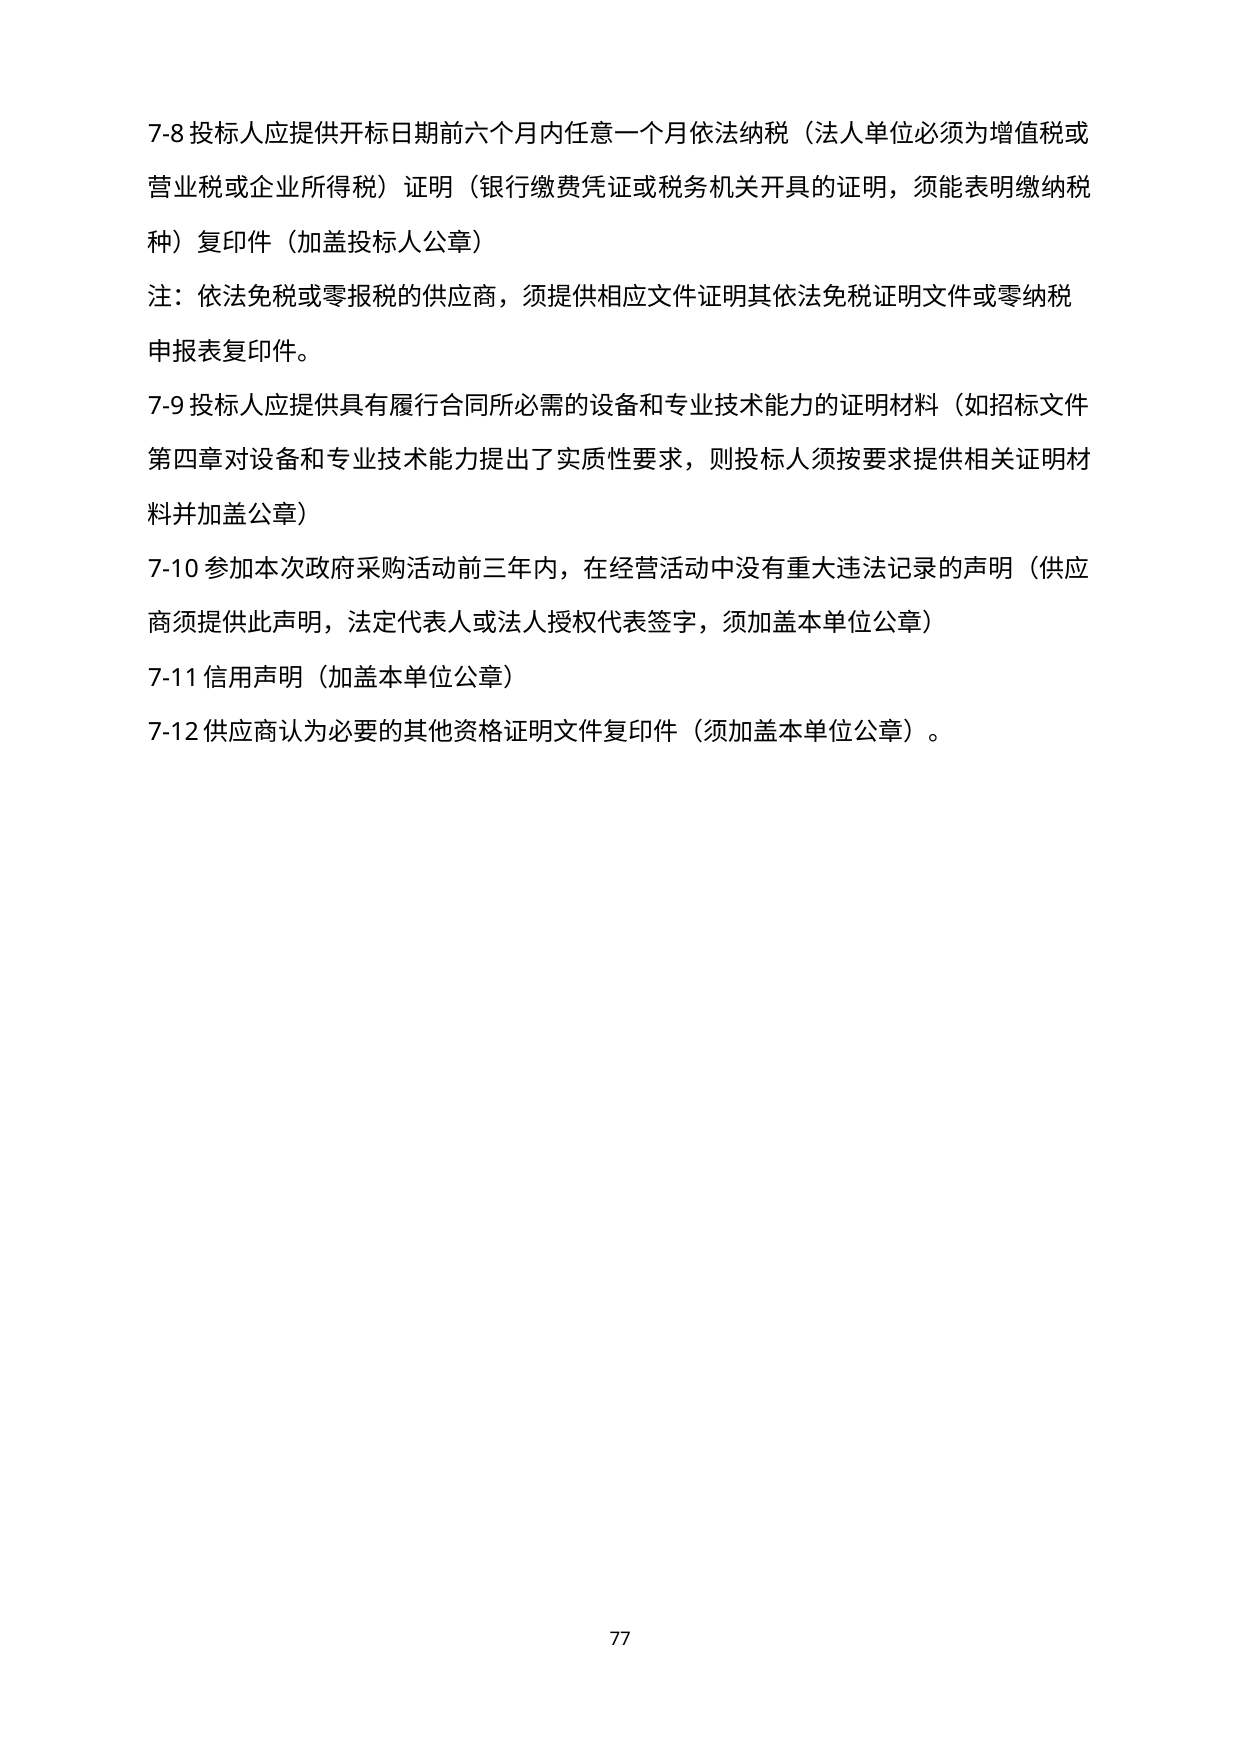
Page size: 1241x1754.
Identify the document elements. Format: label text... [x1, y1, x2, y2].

text 7-11信用声明（加盖本单位公章） [148, 657, 1092, 693]
text 注：依法免税或零报税的供应商，须提供相应文件证明其依法免税证明文件或零纳税申报表复印件。 [148, 277, 1092, 367]
text 7-8投标人应提供开标日期前六个月内任意一个月依法纳税（法人单位必须为增值税或营业税或企业所得税）证明（银行缴费凭证或税务机关开具的证明，须能表明缴纳税种）复印件（加盖投标人公章） [148, 113, 1092, 258]
text 7-12供应商认为必要的其他资格证明文件复印件（须加盖本单位公章）。 [148, 712, 1092, 748]
text 7-9投标人应提供具有履行合同所必需的设备和专业技术能力的证明材料（如招标文件第四章对设备和专业技术能力提出了实质性要求，则投标人须按要求提供相关证明材料并加盖公章） [148, 385, 1092, 530]
text 7-10参加本次政府采购活动前三年内，在经营活动中没有重大违法记录的声明（供应商须提供此声明，法定代表人或法人授权代表签字，须加盖本单位公章） [148, 548, 1092, 639]
